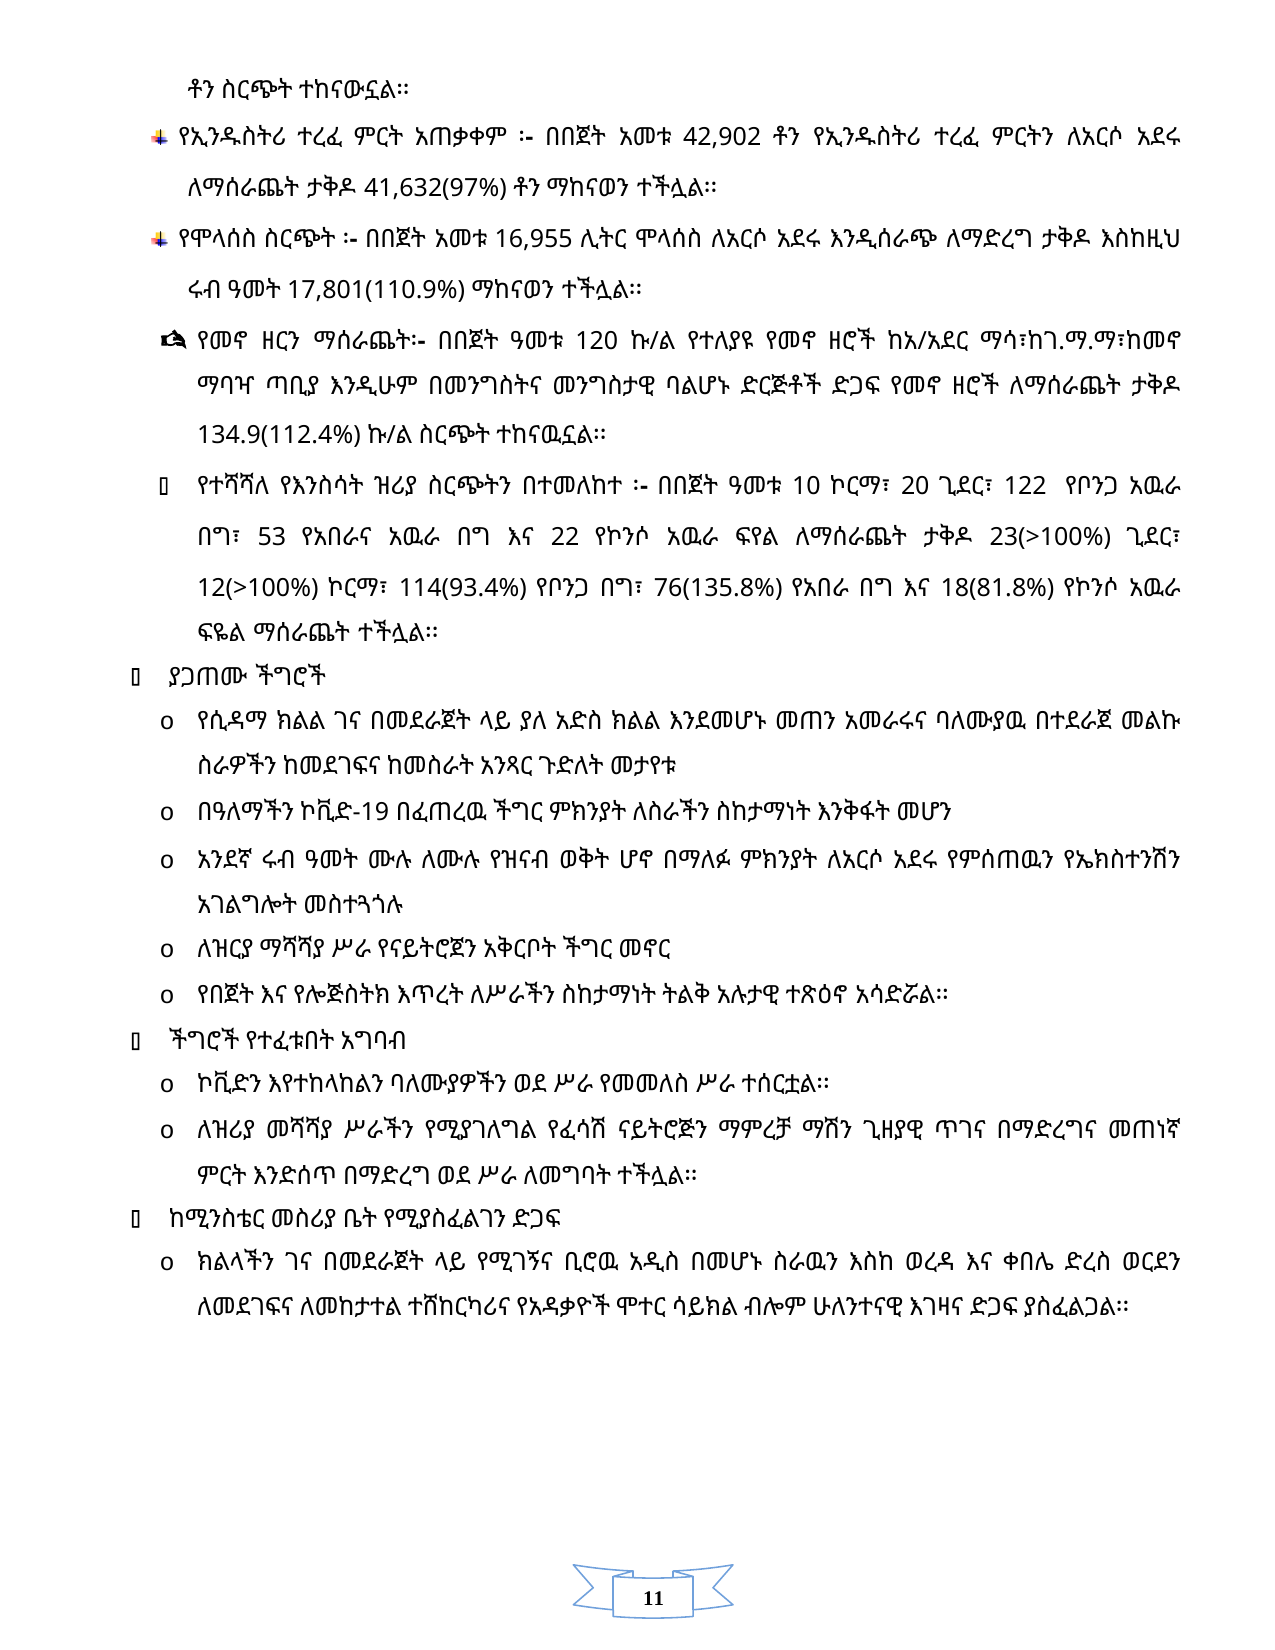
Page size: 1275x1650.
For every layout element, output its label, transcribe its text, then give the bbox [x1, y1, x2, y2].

list ለዝርያ ማሻሻያ ሥራ የናይትሮጀን አቅርቦት ችግር መኖር [159, 934, 1181, 964]
list ያጋጠሙ ችግሮች [131, 662, 1181, 691]
list ኮቪድን እየተከላከልን ባለሙያዎችን ወደ ሥራ የመመለስ ሥራ ተሰርቷል፡፡ [159, 1069, 1181, 1100]
list ለዝሪያ መሻሻያ ሥራችን የሚያገለግል የፈሳሽ ናይትሮጅን ማምረቻ ማሽን ጊዘያዊ ጥገና በማድረግና መጠነኛ ምርት እንድሰጥ በማድረግ ወደ ሥራ ለመግባት ተችሏል፡፡ [159, 1116, 1181, 1189]
picture [151, 128, 168, 145]
list ክልላችን ገና በመደራጀት ላይ የሚገኝና ቢሮዉ አዲስ በመሆኑ ስራዉን እስከ ወረዳ እና ቀበሌ ድረስ ወርደን ለመደገፍና ለመከታተል ተሸከርካሪና የአዳቃዮች ሞተር ሳይክል ብሎም ሁለንተናዊ እገዛና ድጋፍ ያስፈልጋል፡፡ [159, 1247, 1181, 1321]
list የኢንዱስትሪ ተረፈ ምርት አጠቃቀም ፡- በበጀት አመቱ 42,902 ቶን የኢንዱስትሪ ተረፈ ምርትን ለአርሶ አደሩ ለማሰራጨት ታቅዶ 41,632(97%) ቶን ማከናወን ተችሏል፡፡ [150, 118, 1181, 203]
list የሲዳማ ክልል ገና በመደራጀት ላይ ያለ አድስ ክልል እንደመሆኑ መጠን አመራሩና ባለሙያዉ በተደራጀ መልኩ ስራዎችን ከመደገፍና ከመስራት አንጻር ጉድለት መታየቱ [159, 706, 1181, 780]
list የሞላሰስ ስርጭት ፡- በበጀት አመቱ 16,955 ሊትር ሞላሰስ ለአርሶ አደሩ እንዲሰራጭ ለማድረግ ታቅዶ እስከዚህ ሩብ ዓመት 17,801(110.9%) ማከናወን ተችሏል፡፡ [150, 220, 1181, 305]
list በዓለማችን ኮቪድ-19 በፈጠረዉ ችግር ምክንያት ለስራችን ስከታማነት እንቅፋት መሆን [159, 794, 1181, 828]
list ከሚንስቴር መስሪያ ቤት የሚያስፈልገን ድጋፍ [131, 1204, 1181, 1233]
list የበጀት እና የሎጅስትክ እጥረት ለሥራችን ስከታማነት ትልቅ አሉታዊ ተጽዕኖ አሳድሯል፡፡ [159, 980, 1181, 1011]
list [150, 75, 1181, 104]
picture [151, 230, 168, 247]
list የተሻሻለ የእንስሳት ዝሪያ ስርጭትን በተመለከተ ፡- በበጀት ዓመቱ 10 ኮርማ፣ 20 ጊደር፣ 122 የቦንጋ አዉራ በግ፣ 53 የአበራና አዉራ በግ እና 22 የኮንሶ አዉራ ፍየል ለማሰራጨት ታቅዶ 23(>100%) ጊደር፣ 12(>100%) ኮርማ፣ 114(93.4%) የቦንጋ በግ፣ 76(135.8%) የአበራ በግ እና 18(81.8%) የኮንሶ አዉራ ፍዬል ማሰራጨት ተችሏል፡፡ [159, 467, 1181, 647]
list ችግሮች የተፈቱበት አግባብ [131, 1026, 1181, 1055]
list አንደኛ ሩብ ዓመት ሙሉ ለሙሉ የዝናብ ወቅት ሆኖ በማለፉ ምክንያት ለአርሶ አደሩ የምሰጠዉን የኤክስተንሽን አገልግሎት መስተጓጎሉ [159, 845, 1181, 919]
list የመኖ ዘርን ማሰራጨት፡- በበጀት ዓመቱ 120 ኩ/ል የተለያዩ የመኖ ዘሮች ከአ/አደር ማሳ፣ከገ.ማ.ማ፣ከመኖ ማባዣ ጣቢያ እንዲሁም በመንግስትና መንግስታዊ ባልሆኑ ድርጅቶች ድጋፍ የመኖ ዘሮች ለማሰራጨት ታቅዶ 134.9(112.4%) ኩ/ል ስርጭት ተከናዉኗል፡፡ [159, 322, 1181, 451]
